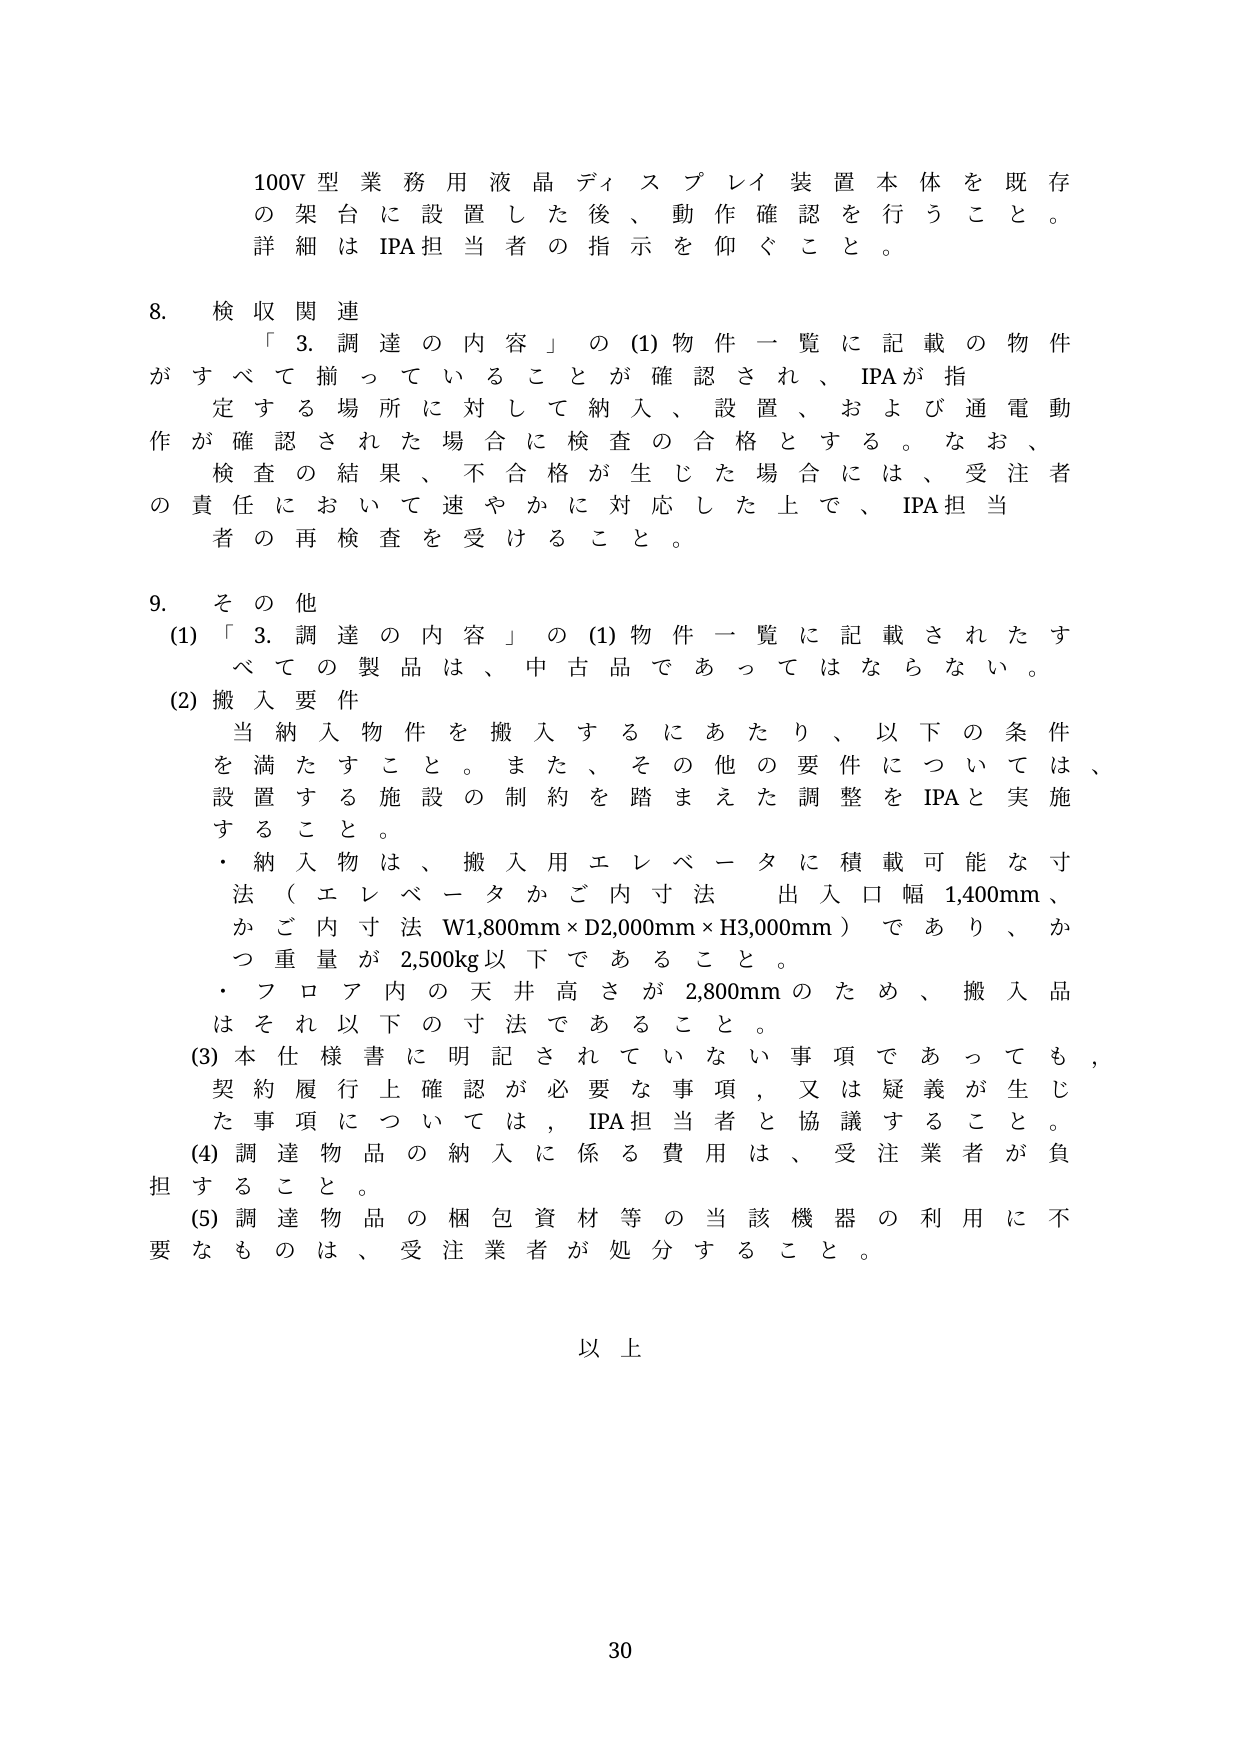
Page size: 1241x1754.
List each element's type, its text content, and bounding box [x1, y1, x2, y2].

text (1)「3. 調達の内容」の(1) 物件一覧に記載されたすべての製品は、中古品であってはならない。 [159, 618, 1091, 683]
text ・納入物は、搬入用エレベータに積載可能な寸法（エレベータかご内寸法 出入口幅1,400mm、かご内寸法W1,800mm × D2,000mm × H3,000mm）であり、かつ重量が2,500kg以下であること。 [191, 844, 1091, 974]
text 当納入物件を搬入するにあたり、以下の条件を満たすこと。また、その他の要件については、設置する施設の制約を踏まえた調整をIPAと実施すること。 [192, 715, 1091, 844]
text 8. 検収関連 [149, 294, 1091, 326]
text (3) 本仕様書に明記されていない事項であっても，契約履行上確認が必要な事項，又は疑義が生じた事項については，IPA担当者と協議すること。 [170, 1039, 1091, 1136]
text 9. その他 [149, 585, 1091, 618]
list 詳細はIPA担当者の指示を仰ぐこと。 [250, 229, 1091, 261]
text 以上 [149, 1298, 1091, 1363]
text 定する場所に対して納入、設置、および通電動作が確認された場合に検査の合格とする。なお、 [149, 391, 1091, 456]
text 者の再検査を受けること。 [149, 521, 1091, 553]
text 検査の結果、不合格が生じた場合には、受注者の責任において速やかに対応した上で、IPA担当 [149, 456, 1091, 521]
text (5) 調達物品の梱包資材等の当該機器の利用に不要なものは、受注業者が処分すること。 [149, 1201, 1091, 1266]
list 100V型業務用液晶ディスプレイ装置本体を既存の架台に設置した後、動作確認を行うこと。 [250, 164, 1091, 229]
text (4) 調達物品の納入に係る費用は、受注業者が負担すること。 [149, 1136, 1091, 1201]
text (2) 搬入要件 [149, 683, 1091, 715]
text ・フロア内の天井高さが2,800mmのため、搬入品はそれ以下の寸法であること。 [191, 974, 1091, 1039]
text 「3. 調達の内容」の(1) 物件一覧に記載の物件がすべて揃っていることが確認され、IPAが指 [149, 326, 1091, 391]
